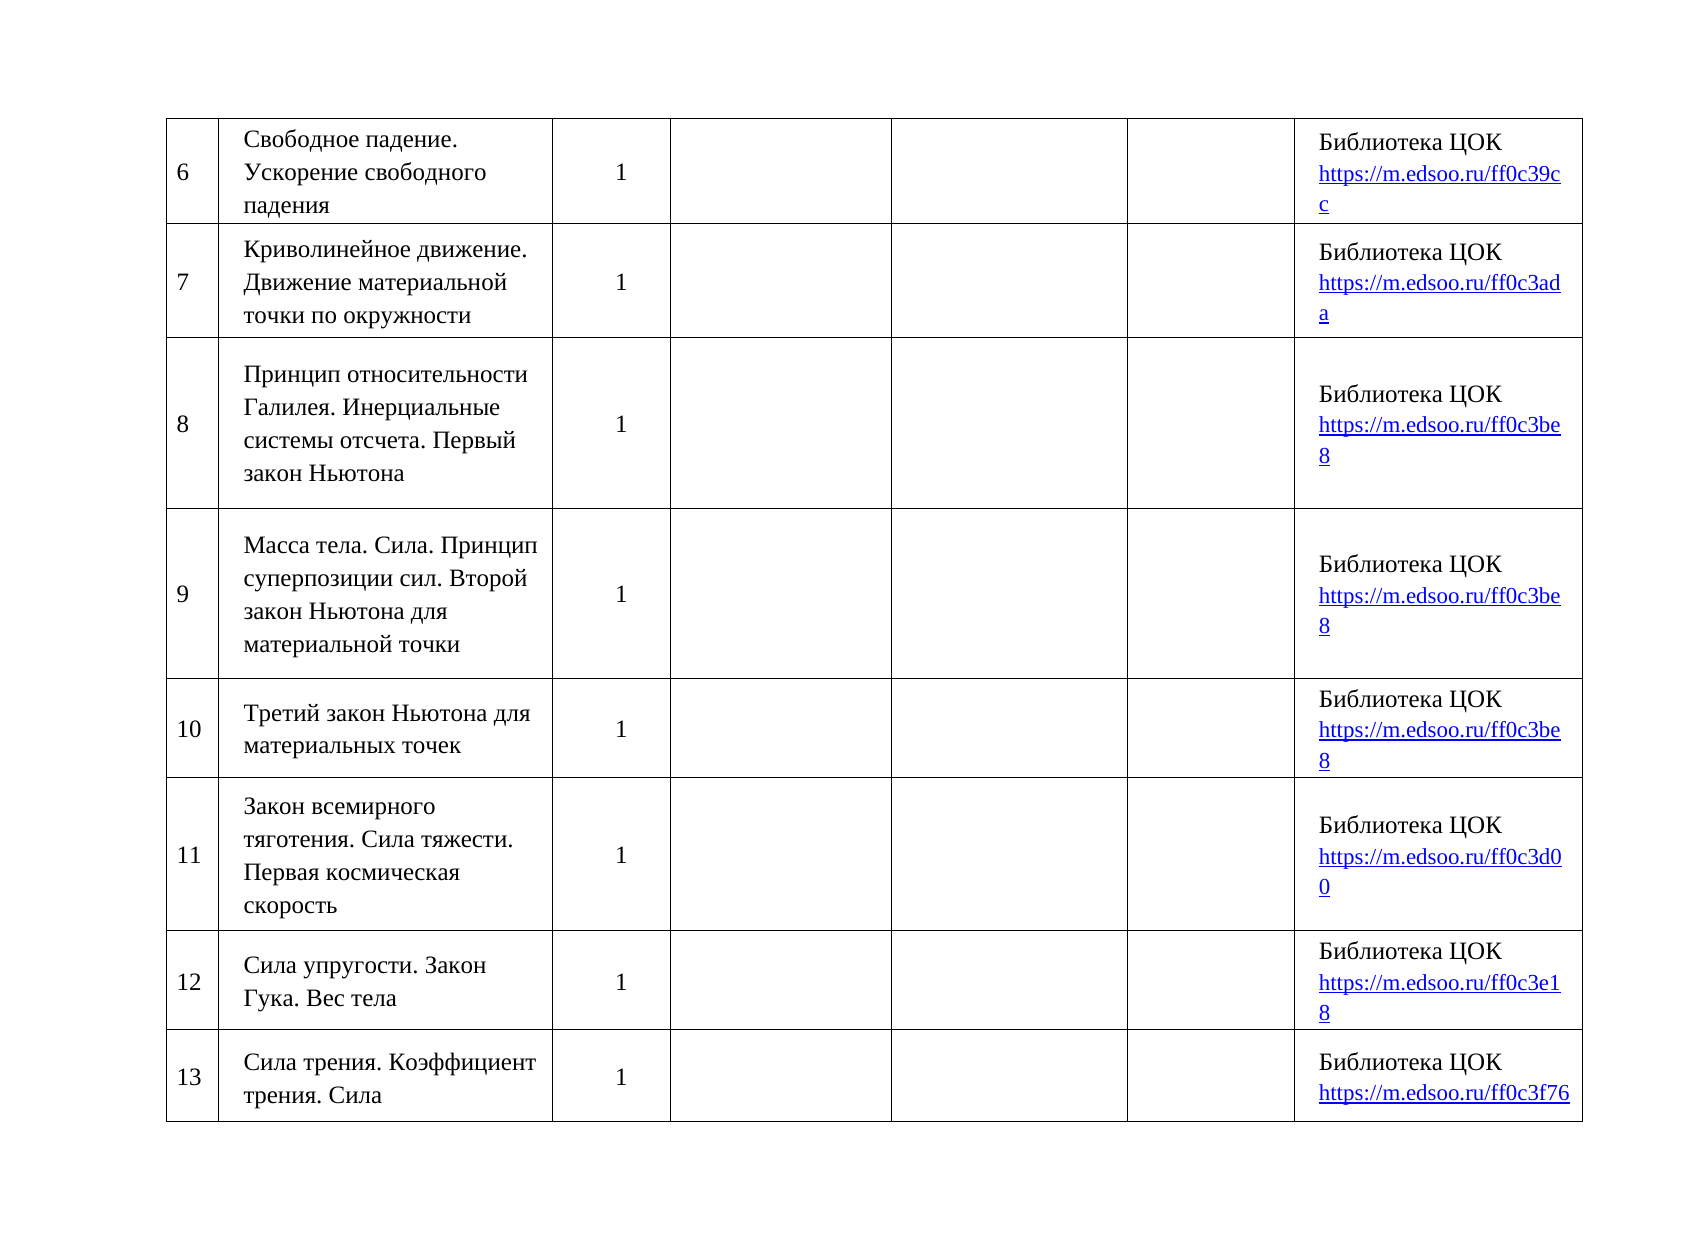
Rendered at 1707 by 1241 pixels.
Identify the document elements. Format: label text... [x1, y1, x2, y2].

table_cell [1128, 931, 1294, 1029]
table_cell [1128, 338, 1294, 507]
table_cell 7 [167, 224, 218, 337]
table_cell Библиотека ЦОК https://m.edsoo.ru/ff0c3be8 [1295, 509, 1582, 678]
table_cell 10 [167, 679, 218, 777]
table_cell [892, 338, 1127, 507]
table_cell [892, 679, 1127, 777]
table_cell 8 [167, 338, 218, 507]
table_cell Масса тела. Сила. Принцип суперпозиции сил. Второй закон Ньютона для материальной точки [219, 509, 552, 678]
table_cell [671, 338, 891, 507]
table_cell [1128, 224, 1294, 337]
table_cell 6 [167, 119, 218, 223]
table_cell [1128, 778, 1294, 930]
table_cell Принцип относительности Галилея. Инерциальные системы отсчета. Первый закон Ньютона [219, 338, 552, 507]
table_cell [671, 679, 891, 777]
table_cell Библиотека ЦОК https://m.edsoo.ru/ff0c3be8 [1295, 338, 1582, 507]
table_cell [219, 1030, 552, 1121]
table_cell [671, 119, 891, 223]
table_cell [892, 119, 1127, 223]
table_cell [671, 509, 891, 678]
table_cell [892, 509, 1127, 678]
table_cell 1 [553, 224, 670, 337]
table_cell Свободное падение. Ускорение свободного падения [219, 119, 552, 223]
table_cell [1128, 1030, 1294, 1121]
table_cell [892, 931, 1127, 1029]
table_cell 13 [167, 1030, 218, 1121]
table_cell Закон всемирного тяготения. Сила тяжести. Первая космическая скорость [219, 778, 552, 930]
table_cell 1 [553, 509, 670, 678]
table_cell [892, 224, 1127, 337]
table_cell 1 [553, 338, 670, 507]
table_cell [671, 1030, 891, 1121]
table_cell 1 [553, 679, 670, 777]
table_cell Криволинейное движение. Движение материальной точки по окружности [219, 224, 552, 337]
table_cell 1 [553, 931, 670, 1029]
table_cell Третий закон Ньютона для материальных точек [219, 679, 552, 777]
table_cell [892, 1030, 1127, 1121]
table_cell Библиотека ЦОК https://m.edsoo.ru/ff0c3be8 [1295, 679, 1582, 777]
table_cell [671, 931, 891, 1029]
table_cell 12 [167, 931, 218, 1029]
table_cell [1128, 679, 1294, 777]
table_cell Библиотека ЦОК https://m.edsoo.ru/ff0c3ada [1295, 224, 1582, 337]
table_cell Сила упругости. Закон Гука. Вес тела [219, 931, 552, 1029]
table_cell Библиотека ЦОК https://m.edsoo.ru/ff0c3d00 [1295, 778, 1582, 930]
table_cell [1128, 509, 1294, 678]
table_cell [1295, 1030, 1582, 1121]
table_cell Библиотека ЦОК https://m.edsoo.ru/ff0c39cc [1295, 119, 1582, 223]
table_cell [1128, 119, 1294, 223]
table_cell 1 [553, 119, 670, 223]
table_cell Библиотека ЦОК https://m.edsoo.ru/ff0c3e18 [1295, 931, 1582, 1029]
table_cell 1 [553, 778, 670, 930]
table_cell 11 [167, 778, 218, 930]
table_cell [671, 224, 891, 337]
table_cell [892, 778, 1127, 930]
table_cell 1 [553, 1030, 670, 1121]
table_cell 9 [167, 509, 218, 678]
table_cell [671, 778, 891, 930]
